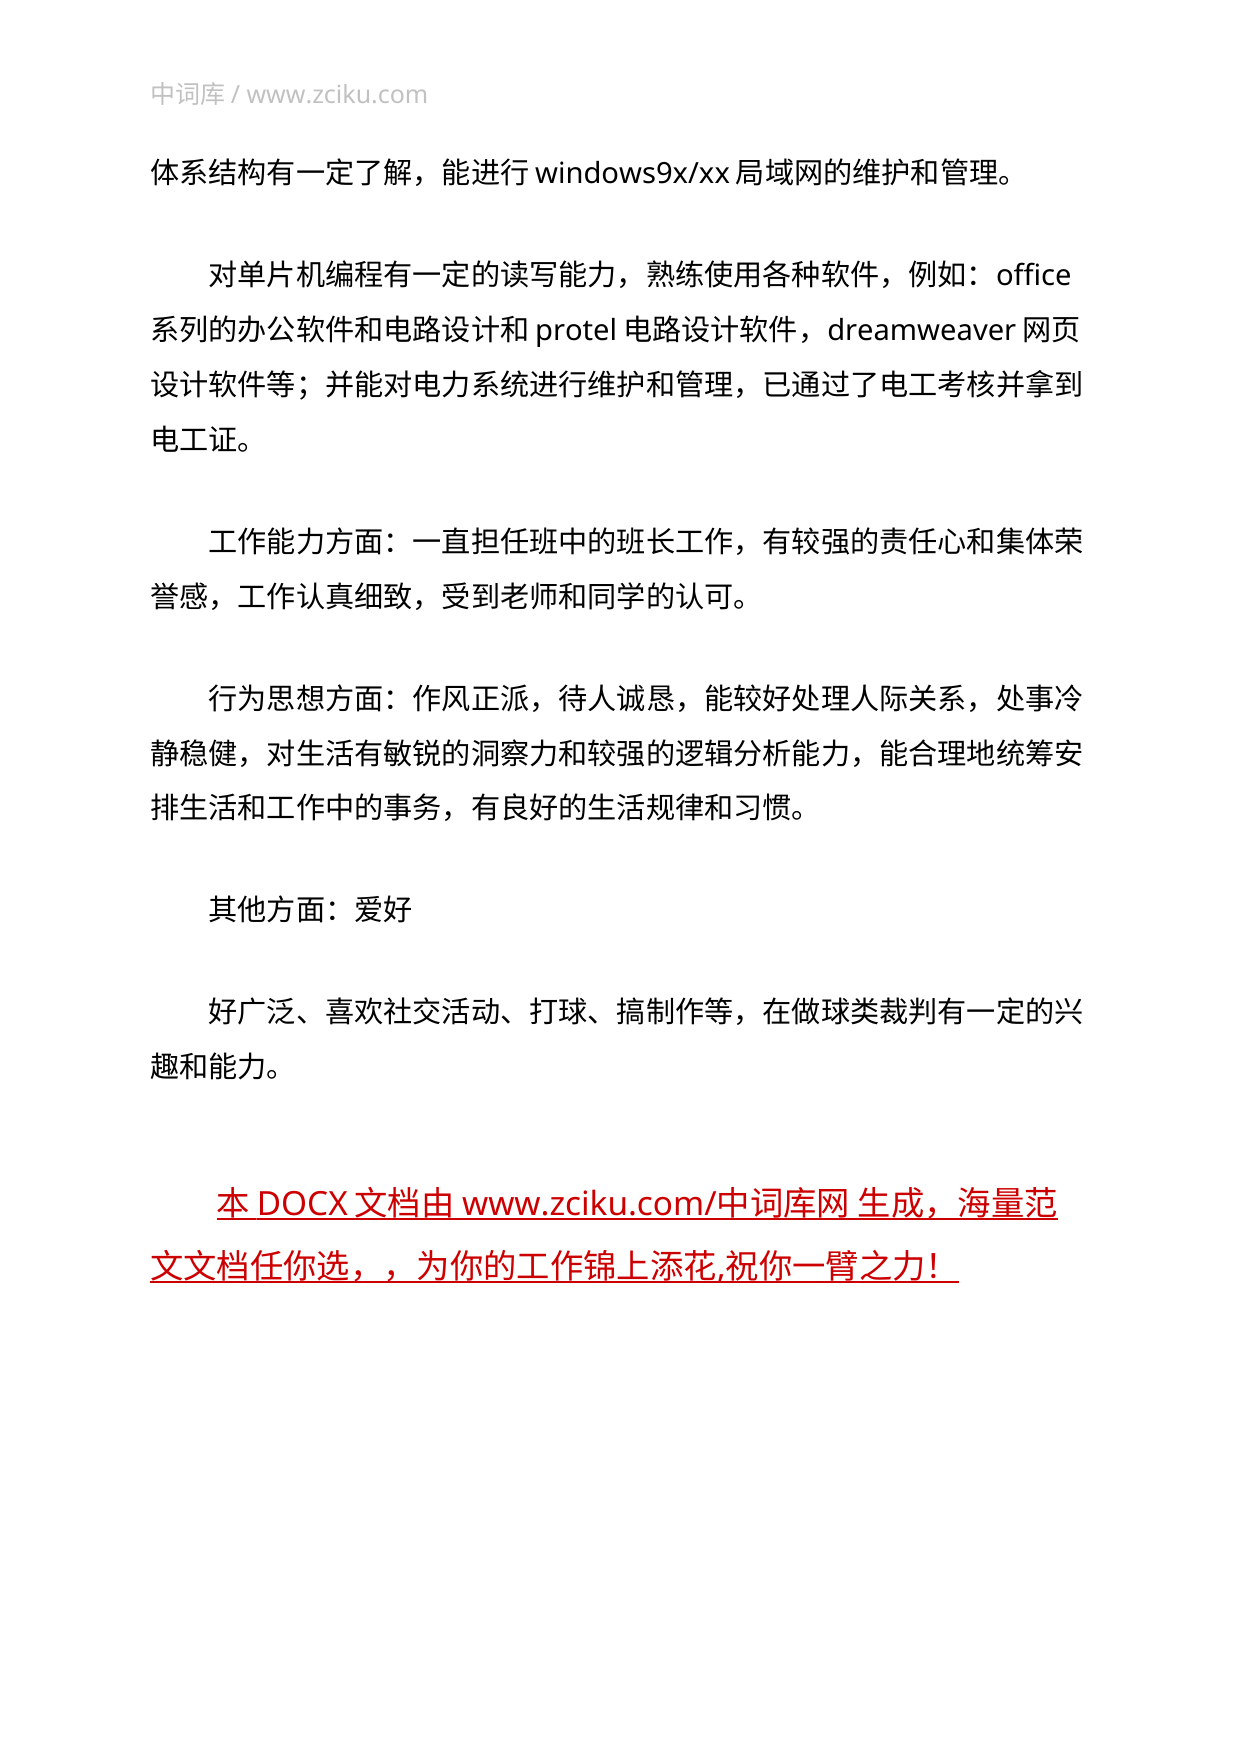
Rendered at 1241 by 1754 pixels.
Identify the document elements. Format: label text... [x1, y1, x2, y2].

text 对单片机编程有一定的读写能力，熟练使用各种软件，例如：office系列的办公软件和电路设计和protel电路设计软件，dreamweaver网页设计软件等；并能对电力系统进行维护和管理，已通过了电工考核并拿到电工证。 [150, 252, 1090, 459]
text 好广泛、喜欢社交活动、打球、搞制作等，在做球类裁判有一定的兴趣和能力。 [150, 989, 1090, 1086]
text 工作能力方面：一直担任班中的班长工作，有较强的责任心和集体荣誉感，工作认真细致，受到老师和同学的认可。 [150, 519, 1090, 616]
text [150, 150, 1090, 192]
text 本DOCX文档由 www.zciku.com/中词库网 生成，海量范文文档任你选，，为你的工作锦上添花,祝你一臂之力！ [150, 1177, 1090, 1288]
text 其他方面：爱好 [150, 887, 1090, 929]
text 行为思想方面：作风正派，待人诚恳，能较好处理人际关系，处事冷静稳健，对生活有敏锐的洞察力和较强的逻辑分析能力，能合理地统筹安排生活和工作中的事务，有良好的生活规律和习惯。 [150, 675, 1090, 827]
